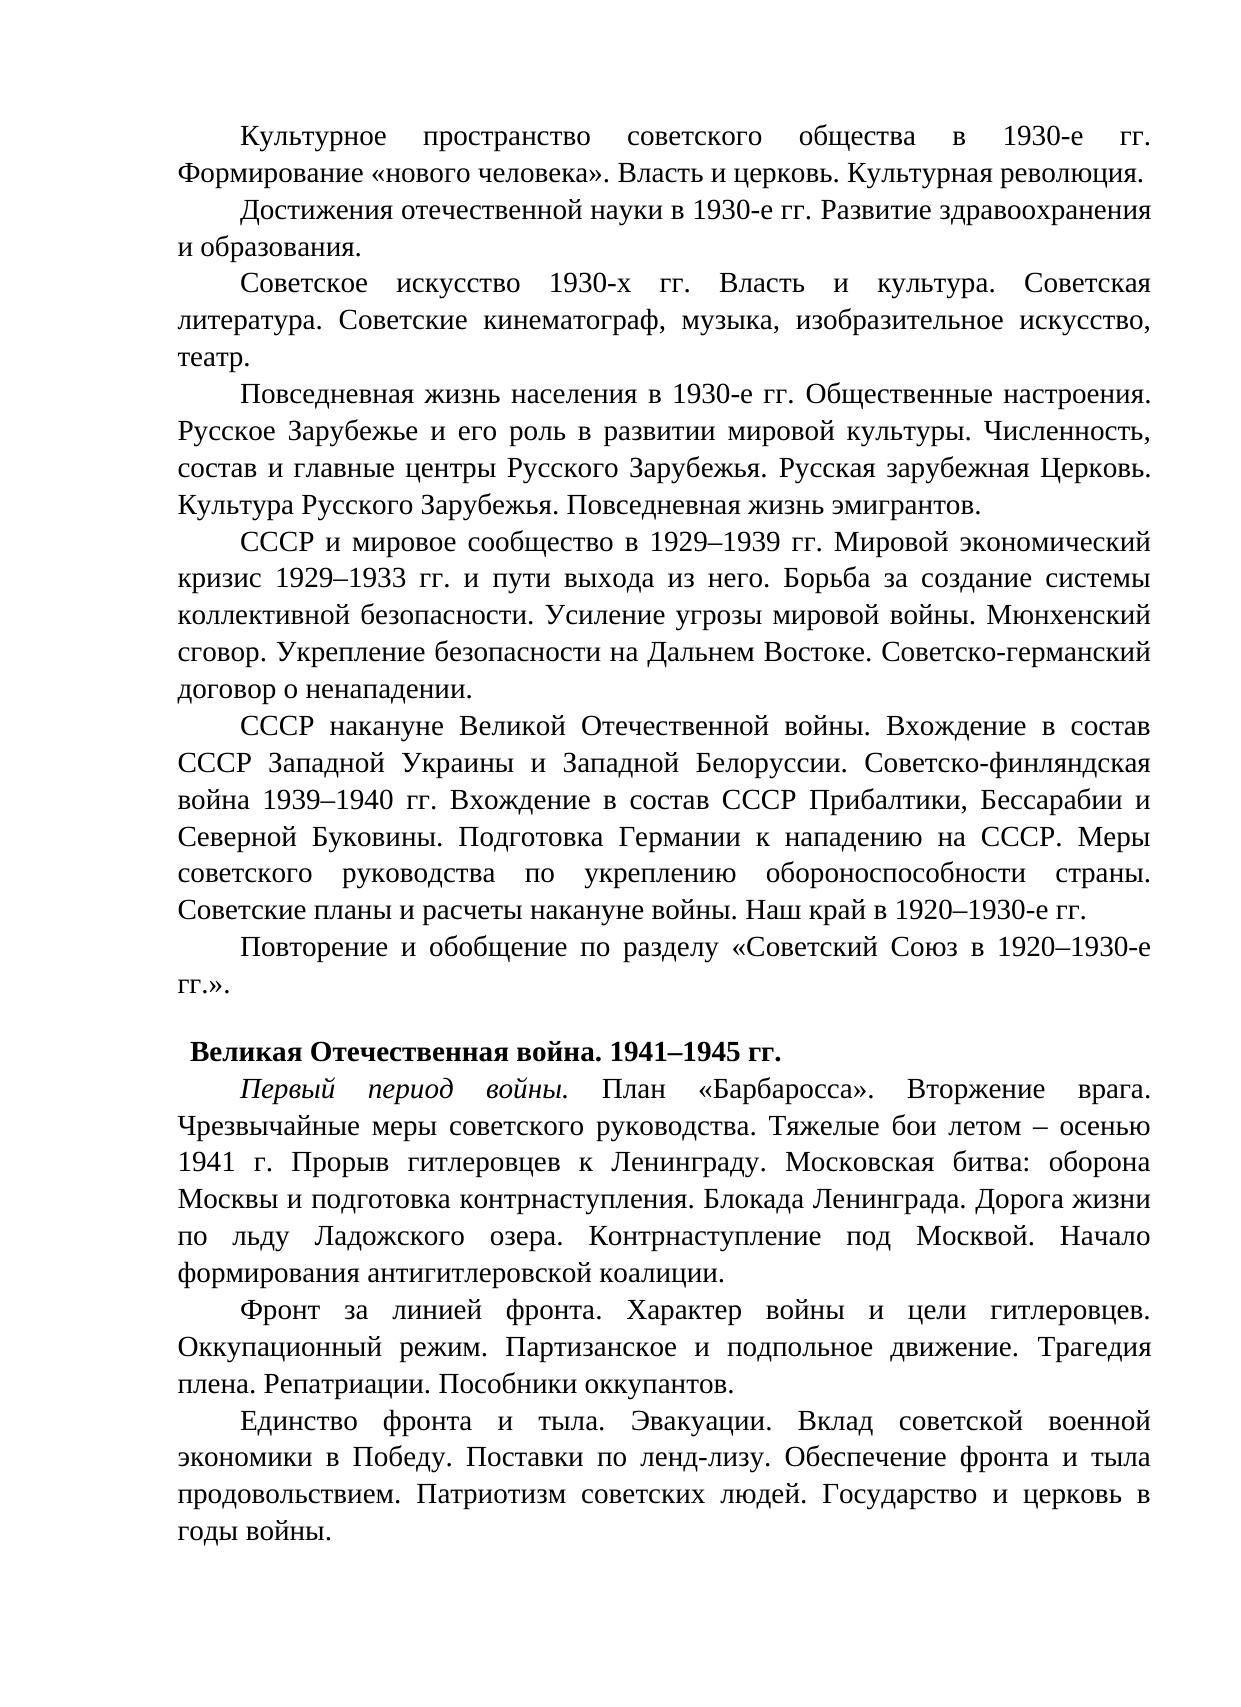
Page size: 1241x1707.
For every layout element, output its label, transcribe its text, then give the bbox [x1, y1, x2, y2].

text Единство фронта и тыла. Эвакуации. Вклад советской военной экономики в Победу. Поставки по ленд-лизу. Обеспечение фронта и тыла продовольствием. Патриотизм советских людей. Государство и церковь в годы войны. [177, 1403, 1152, 1547]
text Советское искусство 1930-х гг. Власть и культура. Советская литература. Советские кинематограф, музыка, изобразительное искусство, театр. [177, 266, 1152, 373]
text СССР и мировое сообщество в 1929–1939 гг. Мировой экономический кризис 1929–1933 гг. и пути выхода из него. Борьба за создание системы коллективной безопасности. Усиление угрозы мировой войны. Мюнхенский сговор. Укрепление безопасности на Дальнем Востоке. Советско-германский договор о ненападении. [177, 524, 1152, 705]
text Первый период войны. План «Барбаросса». Вторжение врага. Чрезвычайные меры советского руководства. Тяжелые бои летом – осенью 1941 г. Прорыв гитлеровцев к Ленинграду. Московская битва: оборона Москвы и подготовка контрнаступления. Блокада Ленинграда. Дорога жизни по льду Ладожского озера. Контрнаступление под Москвой. Начало формирования антигитлеровской коалиции. [177, 1071, 1152, 1289]
text СССР накануне Великой Отечественной войны. Вхождение в состав СССР Западной Украины и Западной Белоруссии. Советско-финляндская война 1939–1940 гг. Вхождение в состав СССР Прибалтики, Бессарабии и Северной Буковины. Подготовка Германии к нападению на СССР. Меры советского руководства по укреплению обороноспособности страны. Советские планы и расчеты накануне войны. Наш край в 1920–1930-е гг. [177, 708, 1152, 926]
text Культурное пространство советского общества в 1930-е гг. Формирование «нового человека». Власть и церковь. Культурная революция. [177, 118, 1152, 188]
text Повседневная жизнь населения в 1930-е гг. Общественные настроения. Русское Зарубежье и его роль в развитии мировой культуры. Численность, состав и главные центры Русского Зарубежья. Русская зарубежная Церковь. Культура Русского Зарубежья. Повседневная жизнь эмигрантов. [177, 376, 1152, 520]
text Повторение и обобщение по разделу «Советский Союз в 1920–1930-е гг.». [177, 929, 1152, 1000]
text Достижения отечественной науки в 1930-е гг. Развитие здравоохранения и образования. [177, 192, 1152, 262]
text Великая Отечественная война. 1941–1945 гг. [190, 1034, 1152, 1067]
text Фронт за линией фронта. Характер войны и цели гитлеровцев. Оккупационный режим. Партизанское и подпольное движение. Трагедия плена. Репатриации. Пособники оккупантов. [177, 1292, 1152, 1399]
